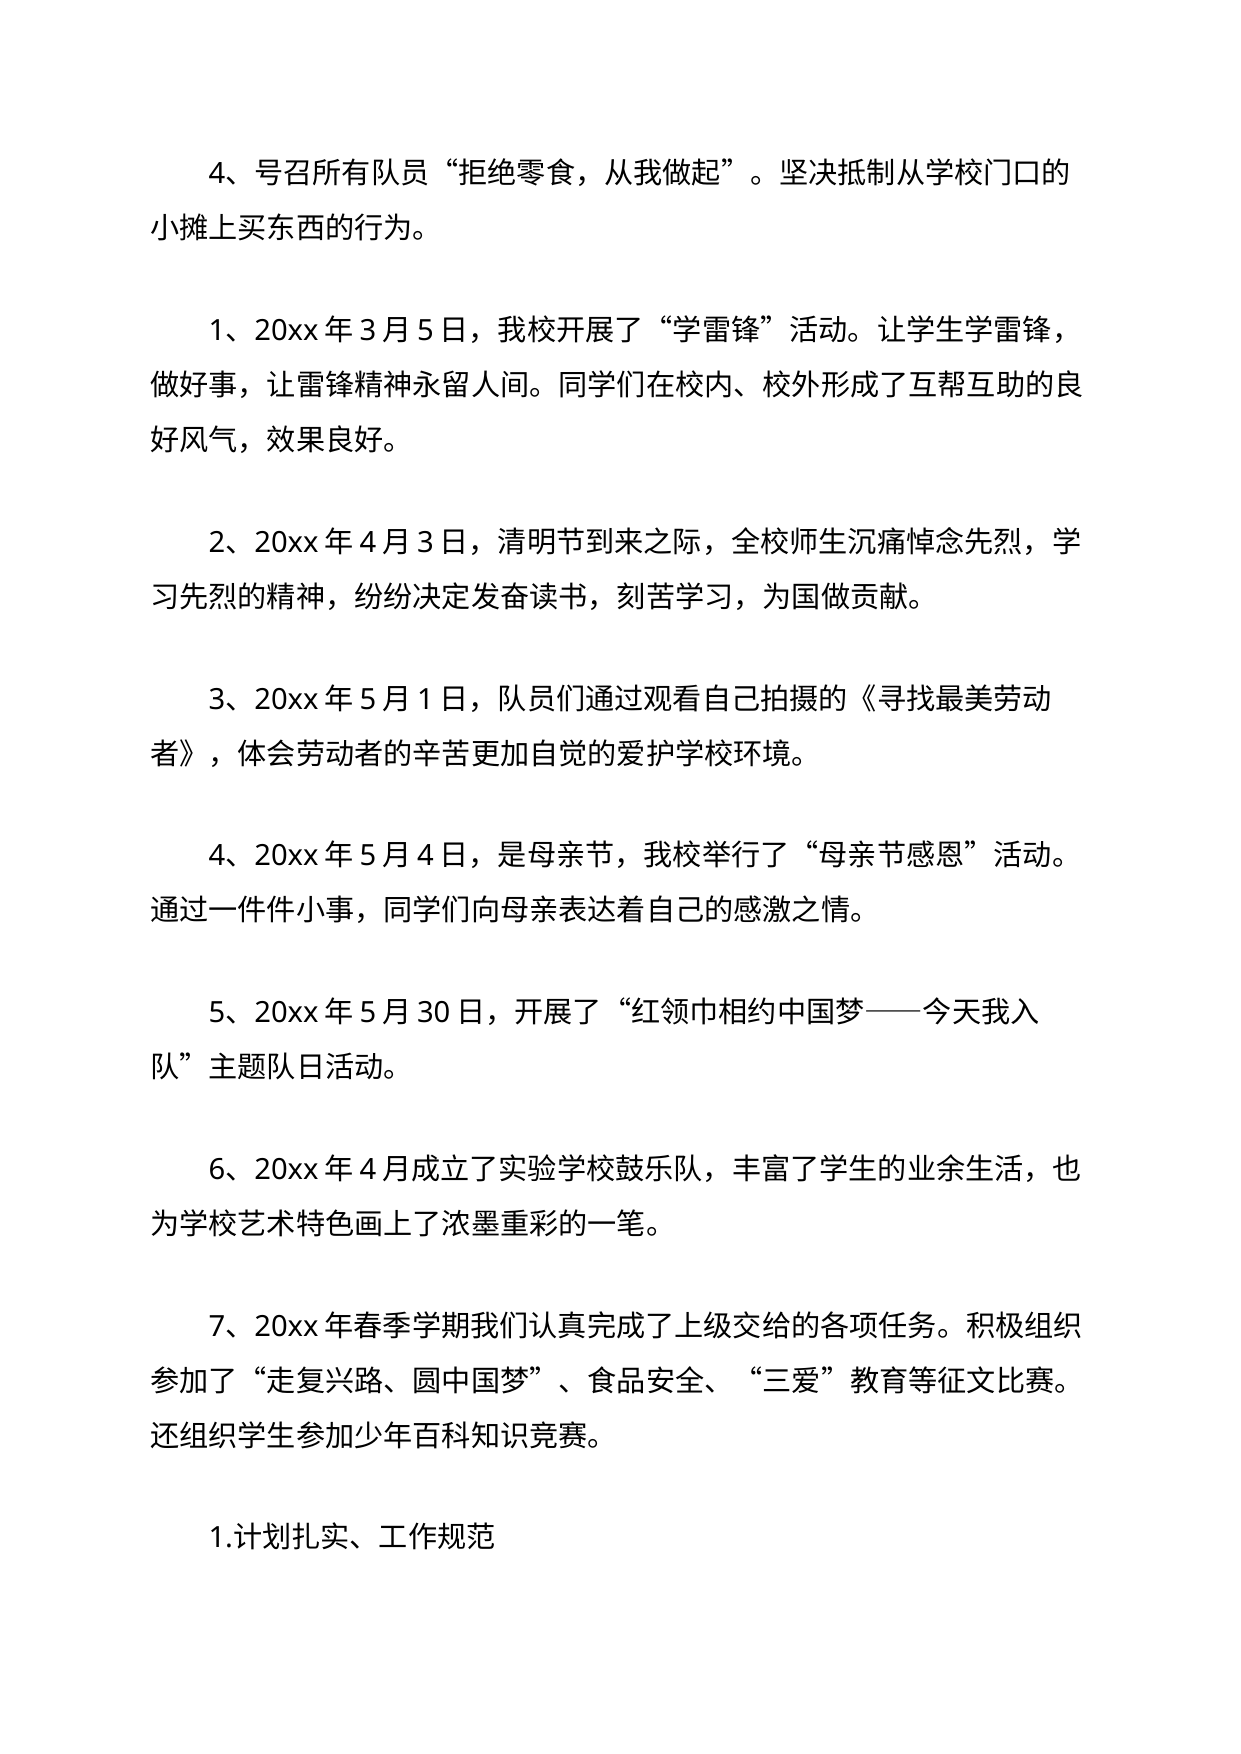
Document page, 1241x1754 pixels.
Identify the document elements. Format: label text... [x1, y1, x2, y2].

text 3、20xx年5月1日，队员们通过观看自己拍摄的《寻找最美劳动者》，体会劳动者的辛苦更加自觉的爱护学校环境。 [150, 675, 1090, 772]
text 6、20xx年4月成立了实验学校鼓乐队，丰富了学生的业余生活，也为学校艺术特色画上了浓墨重彩的一笔。 [150, 1146, 1090, 1243]
text 7、20xx年春季学期我们认真完成了上级交给的各项任务。积极组织参加了“走复兴路、圆中国梦”、食品安全、“三爱”教育等征文比赛。还组织学生参加少年百科知识竞赛。 [150, 1302, 1090, 1454]
text 4、20xx年5月4日，是母亲节，我校举行了“母亲节感恩”活动。通过一件件小事，同学们向母亲表达着自己的感激之情。 [150, 832, 1090, 929]
text 4、号召所有队员“拒绝零食，从我做起”。坚决抵制从学校门口的小摊上买东西的行为。 [150, 150, 1090, 247]
text 1、20xx年3月5日，我校开展了“学雷锋”活动。让学生学雷锋，做好事，让雷锋精神永留人间。同学们在校内、校外形成了互帮互助的良好风气，效果良好。 [150, 307, 1090, 459]
text 5、20xx年5月30日，开展了“红领巾相约中国梦——今天我入队”主题队日活动。 [150, 989, 1090, 1086]
text 2、20xx年4月3日，清明节到来之际，全校师生沉痛悼念先烈，学习先烈的精神，纷纷决定发奋读书，刻苦学习，为国做贡献。 [150, 518, 1090, 616]
text 1.计划扎实、工作规范 [150, 1514, 1090, 1556]
